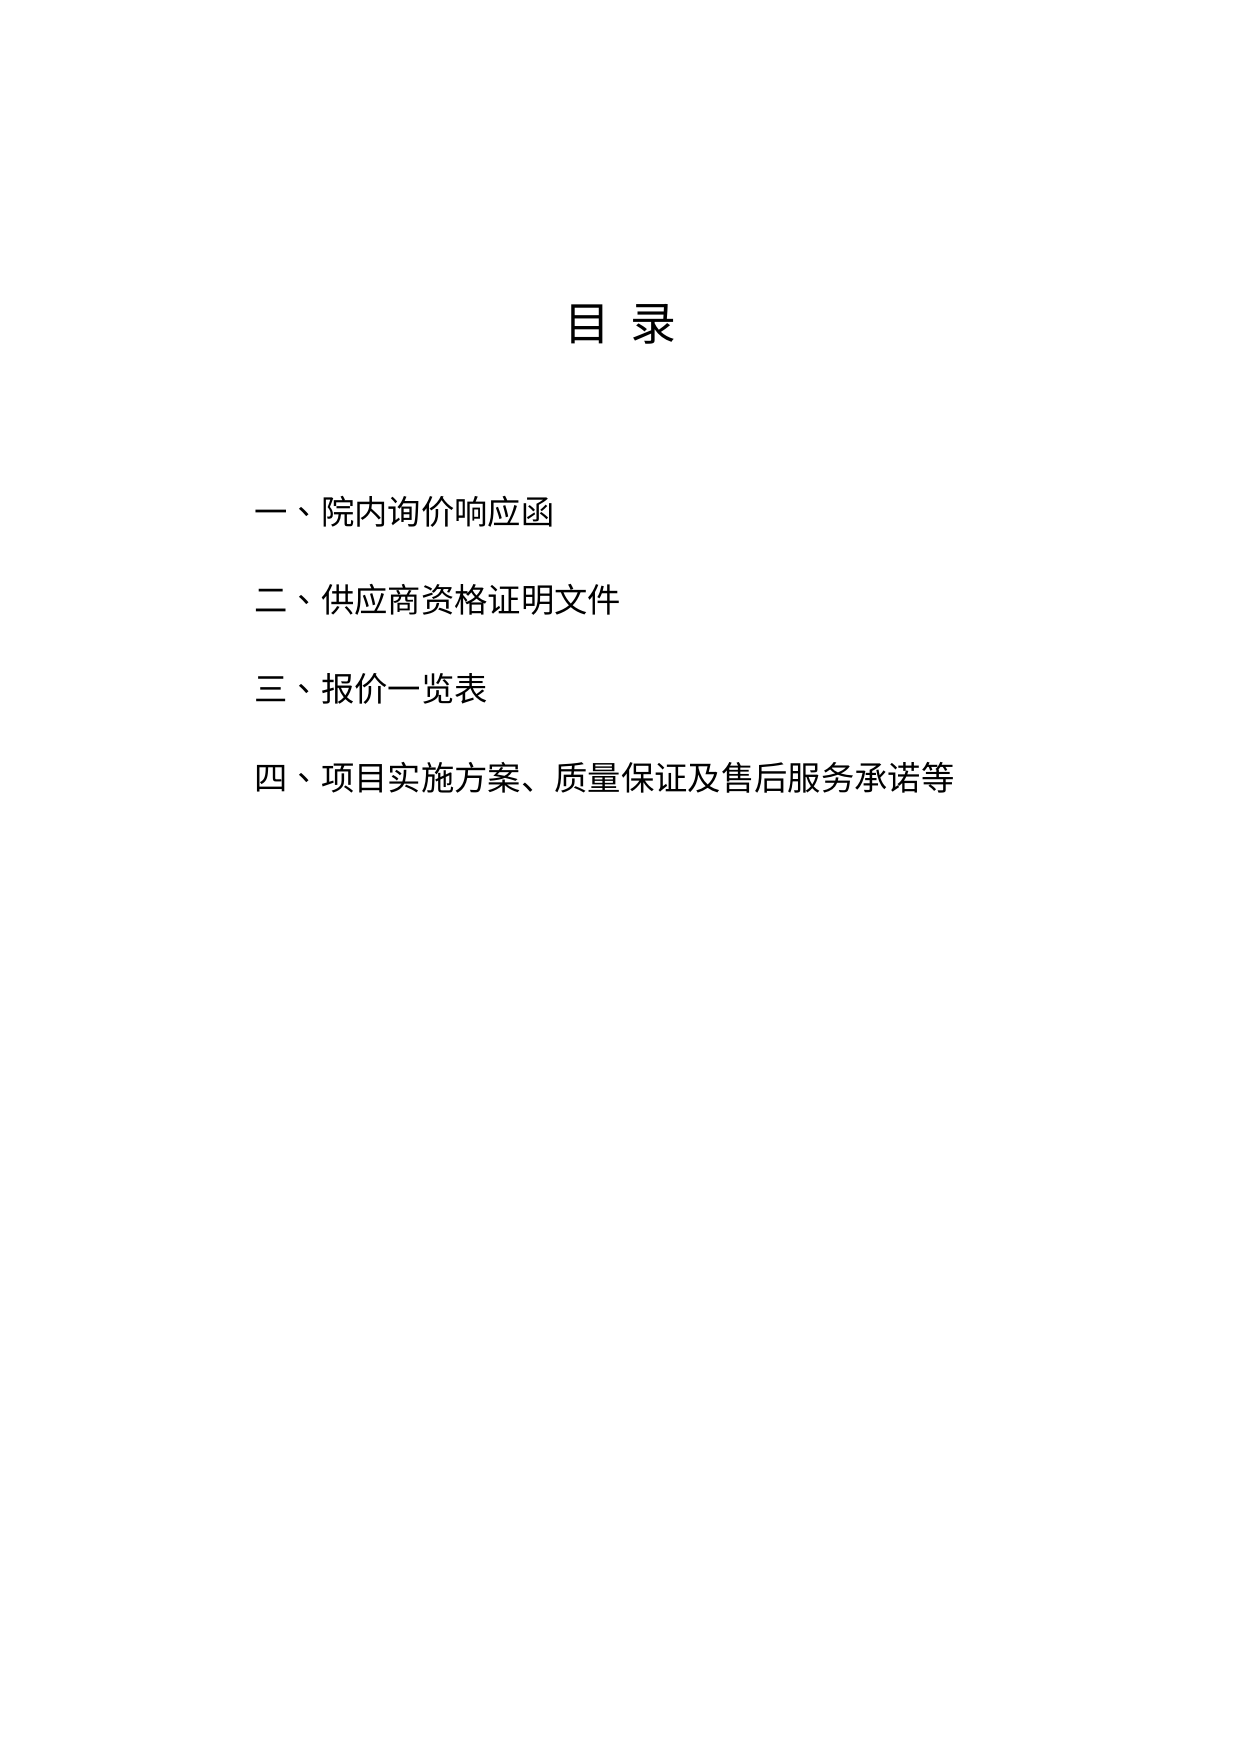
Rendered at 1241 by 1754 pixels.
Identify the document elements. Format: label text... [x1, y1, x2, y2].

list 三、报价一览表 [187, 655, 1053, 720]
list 四、项目实施方案、质量保证及售后服务承诺等 [187, 744, 1053, 809]
text 目 录 [187, 287, 1053, 353]
list 二、供应商资格证明文件 [187, 567, 1053, 632]
list 一、院内询价响应函 [187, 478, 1053, 543]
